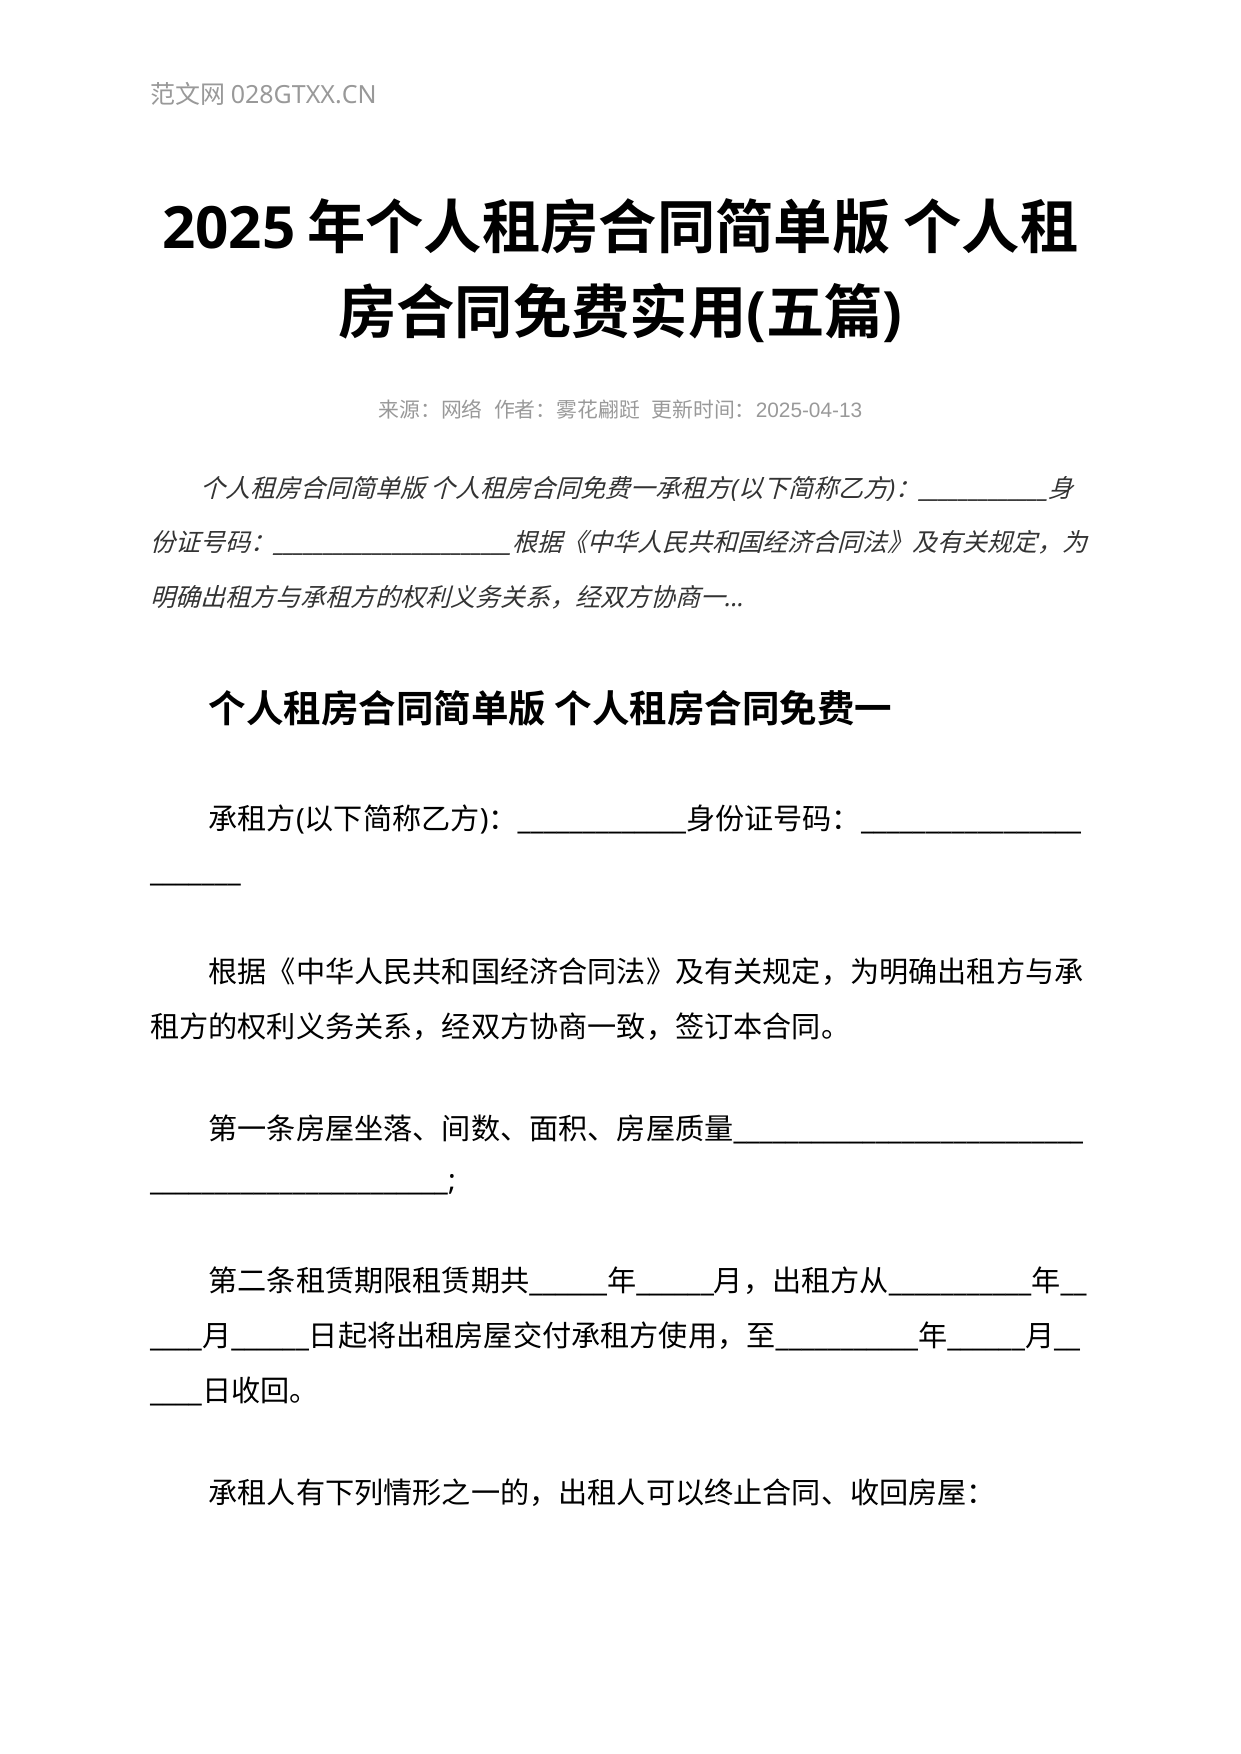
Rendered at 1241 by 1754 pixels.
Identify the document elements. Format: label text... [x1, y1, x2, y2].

subtitle 2025年个人租房合同简单版 个人租房合同免费实用(五篇) [150, 181, 1090, 351]
text 根据《中华人民共和国经济合同法》及有关规定，为明确出租方与承租方的权利义务关系，经双方协商一致，签订本合同。 [150, 949, 1090, 1046]
text 来源：网络 作者：雾花翩跹 更新时间：2025-04-13 [150, 398, 1090, 422]
text 承租人有下列情形之一的，出租人可以终止合同、收回房屋： [150, 1470, 1090, 1512]
text 个人租房合同简单版 个人租房合同免费一承租方(以下简称乙方)：_____________身份证号码：________________________根据《中华人民共和国经济合同法》及有关规定，为明确出租方与承租方的权利义务关系，经双方协商一... [150, 468, 1090, 613]
text 承租方(以下简称乙方)：_____________身份证号码：________________________ [150, 796, 1090, 890]
text 第二条租赁期限租赁期共______年______月，出租方从___________年______月______日起将出租房屋交付承租方使用，至___________年______月______日收回。 [150, 1258, 1090, 1410]
text 第一条房屋坐落、间数、面积、房屋质量__________________________________________________; [150, 1105, 1090, 1199]
text 个人租房合同简单版 个人租房合同免费一 [150, 678, 1090, 733]
